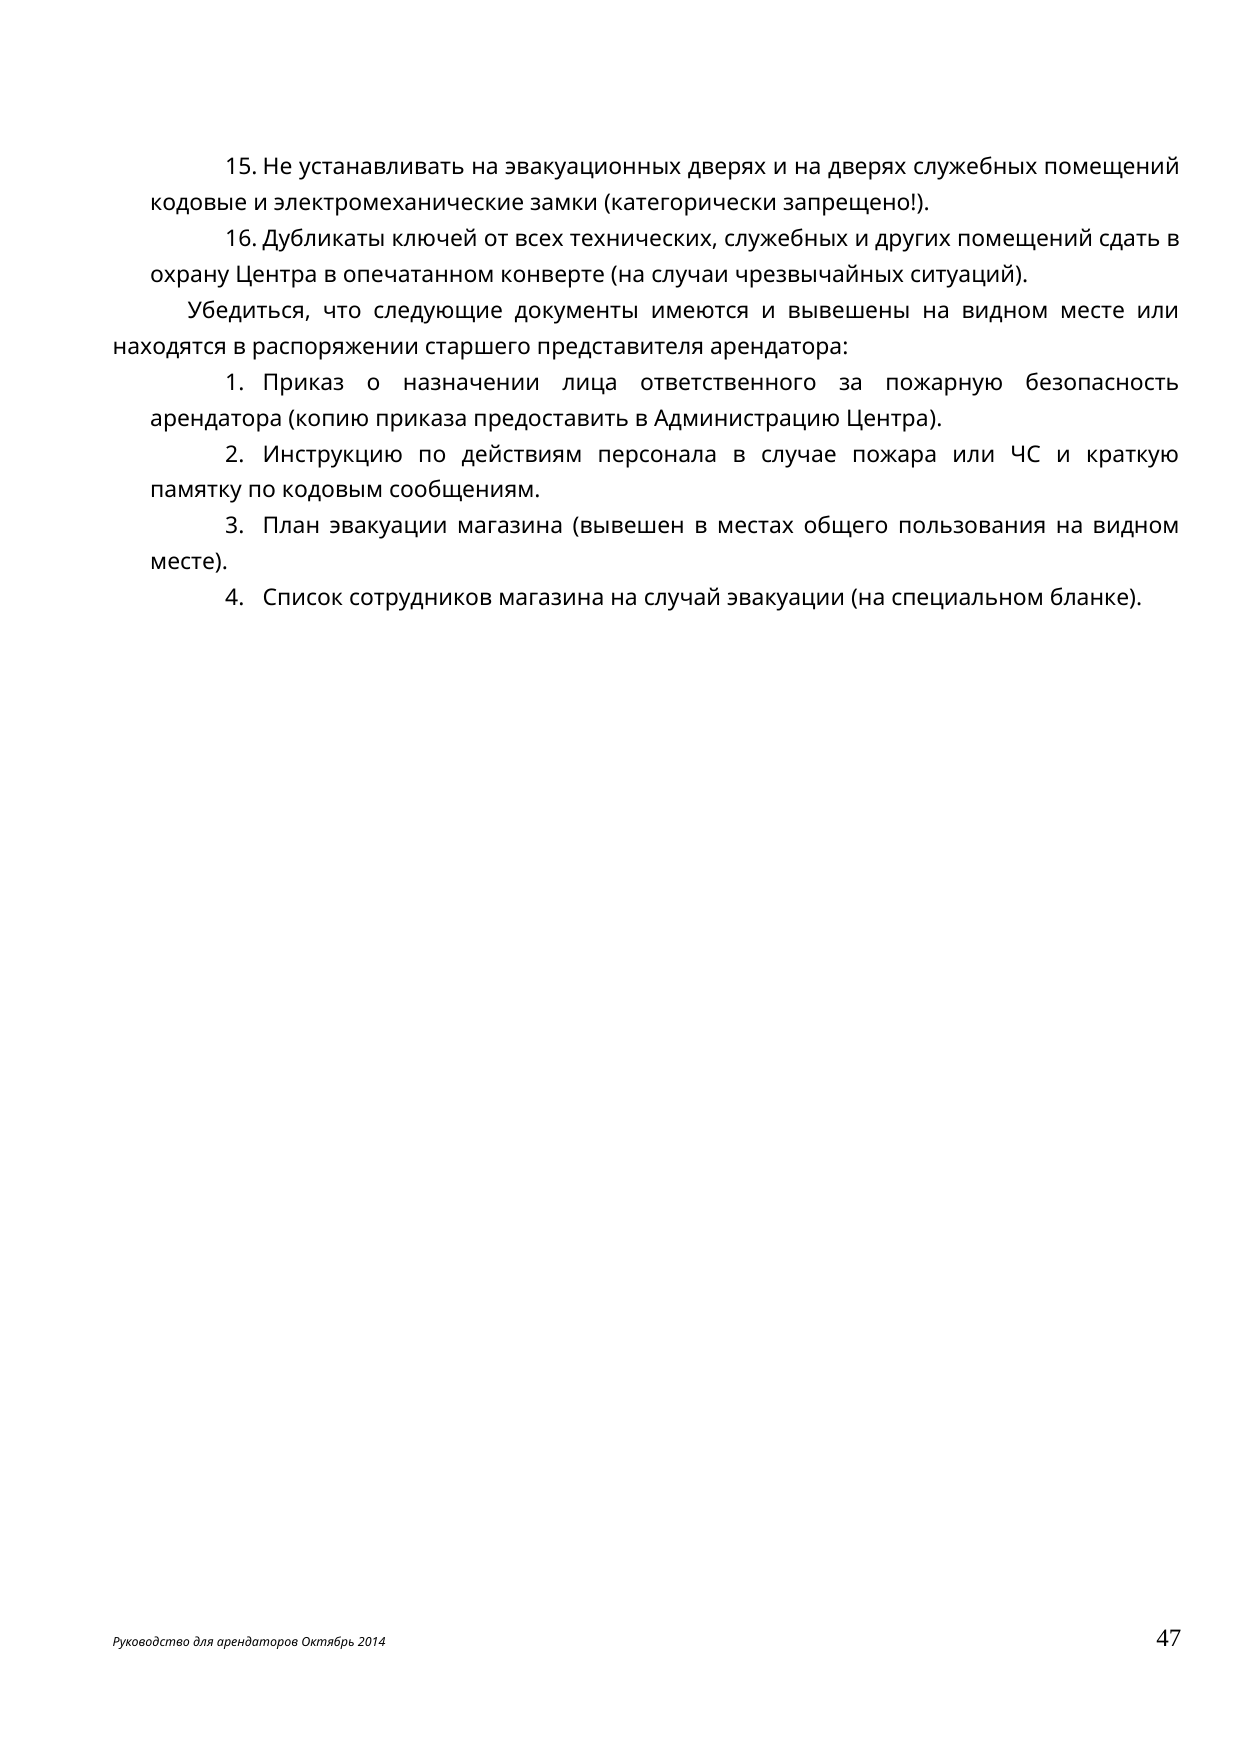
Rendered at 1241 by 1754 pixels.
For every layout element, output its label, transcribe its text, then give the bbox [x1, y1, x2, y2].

list План эвакуации магазина (вывешен в местах общего пользования на видном месте). [150, 509, 1180, 577]
list Дубликаты ключей от всех технических, служебных и других помещений сдать в охрану Центра в опечатанном конверте (на случаи чрезвычайных ситуаций). [150, 222, 1180, 289]
list Не устанавливать на эвакуационных дверях и на дверях служебных помещений кодовые и электромеханические замки (категорически запрещено!). [150, 150, 1180, 217]
text Убедиться, что следующие документы имеются и вывешены на видном месте или находятся в распоряжении старшего представителя арендатора: [112, 294, 1180, 361]
list Список сотрудников магазина на случай эвакуации (на специальном бланке). [150, 581, 1180, 612]
list Приказ о назначении лица ответственного за пожарную безопасность арендатора (копию приказа предоставить в Администрацию Центра). [150, 366, 1180, 433]
list Инструкцию по действиям персонала в случае пожара или ЧС и краткую памятку по кодовым сообщениям. [150, 437, 1180, 505]
